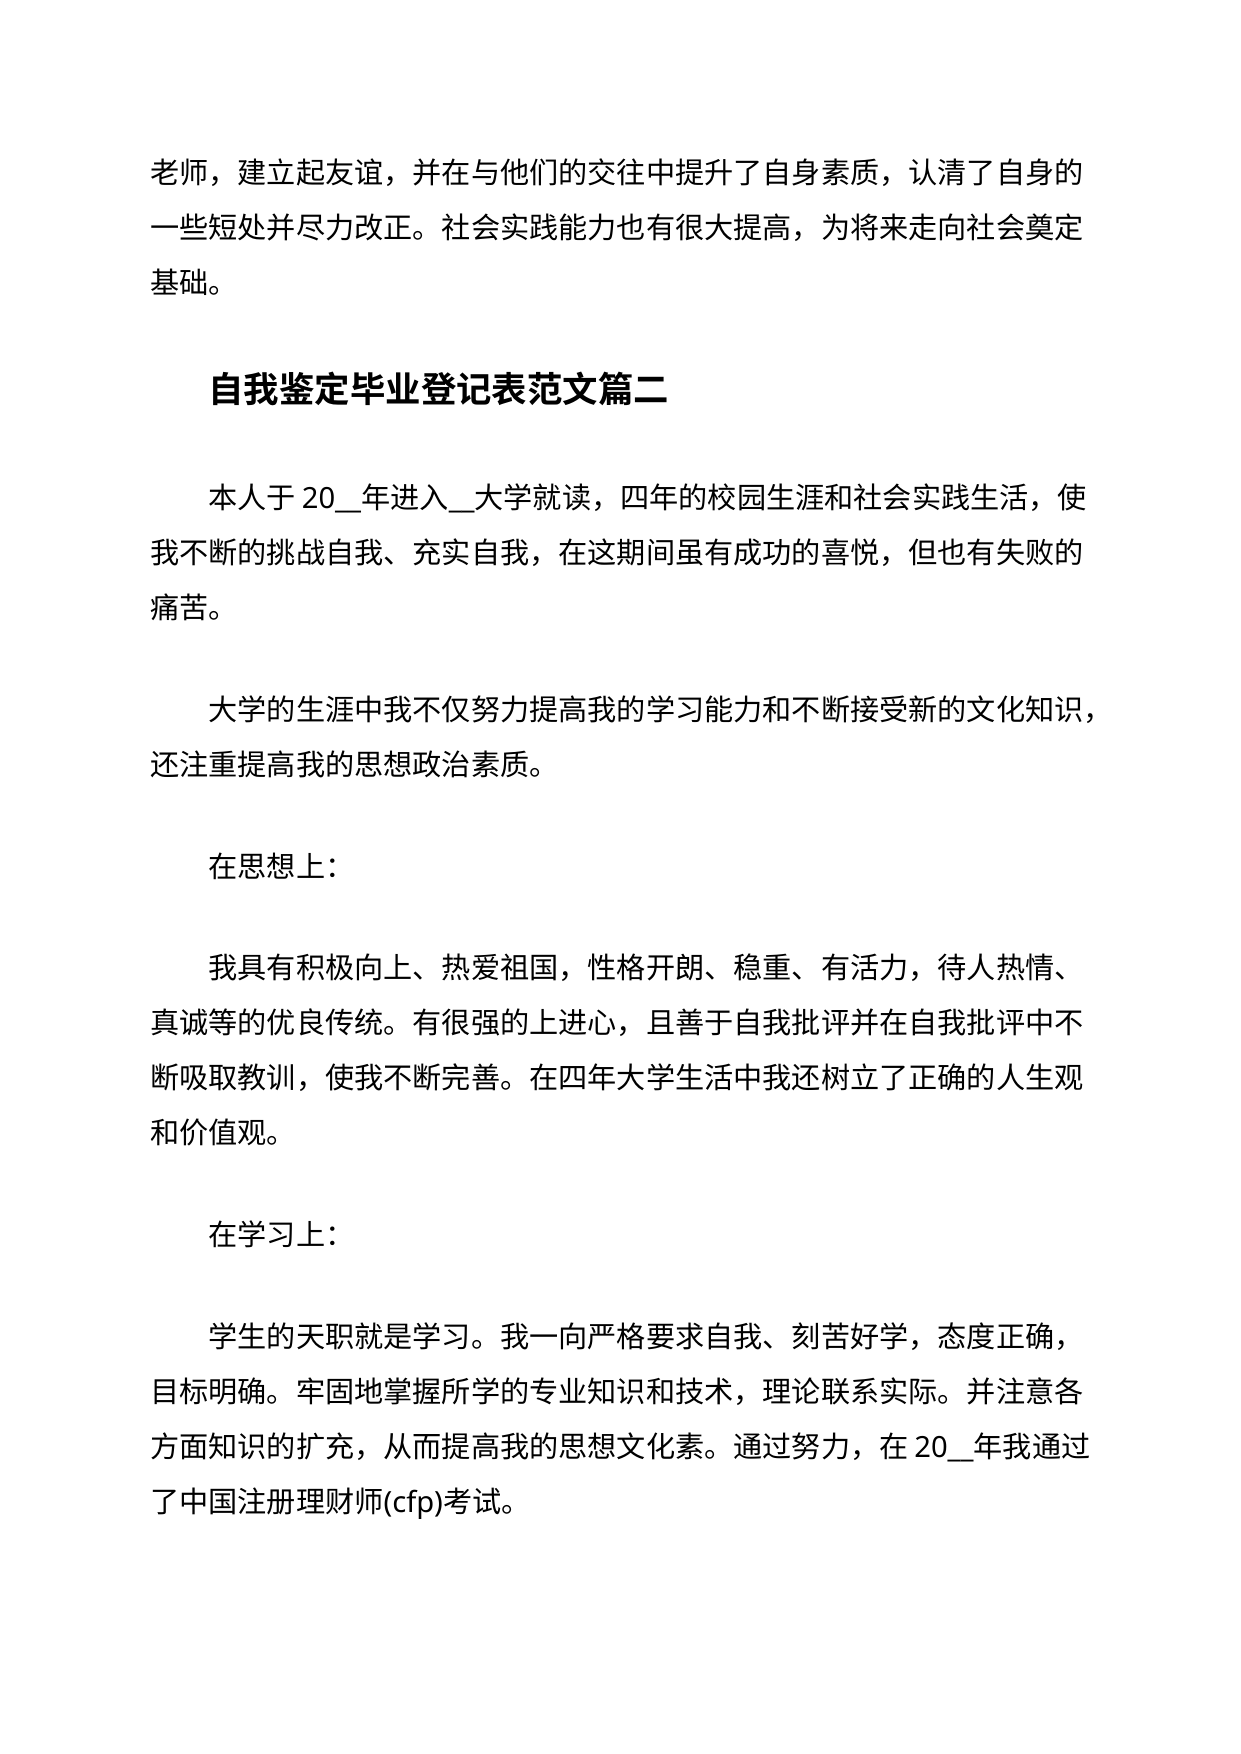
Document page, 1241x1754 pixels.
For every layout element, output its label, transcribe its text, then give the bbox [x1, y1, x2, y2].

text 在思想上： [150, 843, 1090, 886]
text 自我鉴定毕业登记表范文篇二 [150, 362, 1090, 413]
text 大学的生涯中我不仅努力提高我的学习能力和不断接受新的文化知识，还注重提高我的思想政治素质。 [150, 687, 1090, 784]
text 学生的天职就是学习。我一向严格要求自我、刻苦好学，态度正确，目标明确。牢固地掌握所学的专业知识和技术，理论联系实际。并注意各方面知识的扩充，从而提高我的思想文化素。通过努力，在20__年我通过了中国注册理财师(cfp)考试。 [150, 1313, 1090, 1521]
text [150, 150, 1090, 302]
text 在学习上： [150, 1212, 1090, 1254]
text 本人于20__年进入__大学就读，四年的校园生涯和社会实践生活，使我不断的挑战自我、充实自我，在这期间虽有成功的喜悦，但也有失败的痛苦。 [150, 475, 1090, 627]
text 我具有积极向上、热爱祖国，性格开朗、稳重、有活力，待人热情、真诚等的优良传统。有很强的上进心，且善于自我批评并在自我批评中不断吸取教训，使我不断完善。在四年大学生活中我还树立了正确的人生观和价值观。 [150, 945, 1090, 1152]
